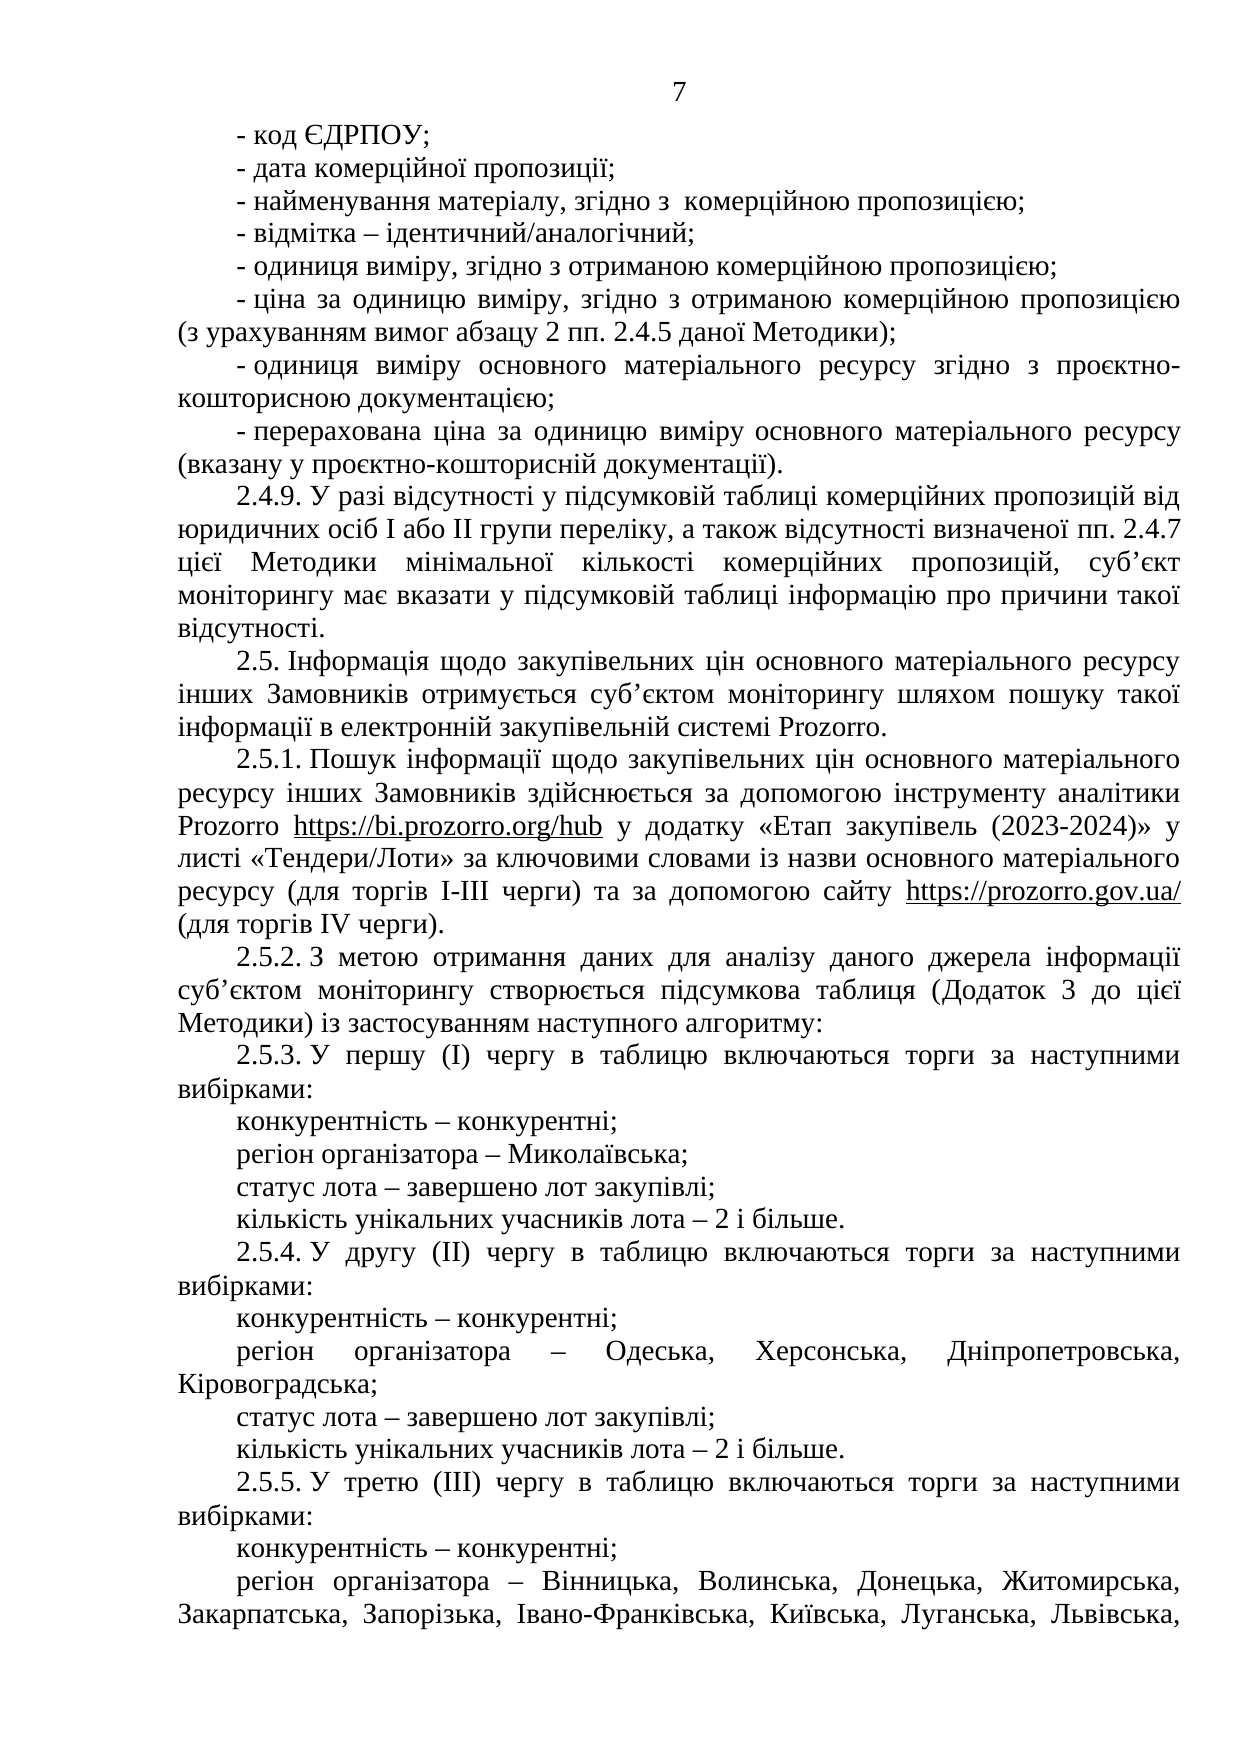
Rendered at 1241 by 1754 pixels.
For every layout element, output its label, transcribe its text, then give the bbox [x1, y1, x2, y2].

text кількість унікальних учасників лота – 2 і більше. [177, 1203, 1181, 1236]
text 2.5.1. Пошук інформації щодо закупівельних цін основного матеріального ресурсу інших Замовників здійснюється за допомогою інструменту аналітики Prozorro https://bi.prozorro.org/hub у додатку «Етап закупівель (2023-2024)» у листі «Тендери/Лоти» за ключовими словами із назви основного матеріального ресурсу (для торгів I-III черги) та за допомогою сайту https://prozorro.gov.ua/ (для торгів IV черги). [177, 742, 1181, 940]
text - код ЄДРПОУ; [177, 118, 1181, 151]
text статус лота – завершено лот закупівлі; [177, 1400, 1181, 1433]
text 2.5.4. У другу (ІІ) чергу в таблицю включаються торги за наступними вибірками: [177, 1236, 1181, 1301]
text - одиниця виміру основного матеріального ресурсу згідно з проєктно- кошторисною документацією; [177, 348, 1181, 414]
text - одиниця виміру, згідно з отриманою комерційною пропозицією; [177, 249, 1181, 282]
text 2.5.5. У третю (ІІІ) чергу в таблицю включаються торги за наступними вибірками: [177, 1465, 1181, 1531]
text конкурентність – конкурентні; [177, 1301, 1181, 1334]
text - дата комерційної пропозиції; [177, 151, 1181, 184]
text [177, 1564, 1181, 1630]
text 2.4.9. У разі відсутності у підсумковій таблиці комерційних пропозицій від юридичних осіб І або ІІ групи переліку, а також відсутності визначеної пп. 2.4.7 цієї Методики мінімальної кількості комерційних пропозицій, суб’єкт моніторингу має вказати у підсумковій таблиці інформацію про причини такої відсутності. [177, 479, 1181, 644]
text - найменування матеріалу, згідно з комерційною пропозицією; [177, 184, 1181, 217]
text 2.5.3. У першу (І) чергу в таблицю включаються торги за наступними вибірками: [177, 1038, 1181, 1104]
text конкурентність – конкурентні; [177, 1104, 1181, 1137]
text - ціна за одиницю виміру, згідно з отриманою комерційною пропозицією (з урахуванням вимог абзацу 2 пп. 2.4.5 даної Методики); [177, 282, 1181, 348]
text конкурентність – конкурентні; [177, 1531, 1181, 1564]
text статус лота – завершено лот закупівлі; [177, 1170, 1181, 1203]
text - відмітка – ідентичний/аналогічний; [177, 217, 1181, 249]
text регіон організатора – Миколаївська; [177, 1137, 1181, 1170]
text кількість унікальних учасників лота – 2 і більше. [177, 1433, 1181, 1465]
text - перерахована ціна за одиницю виміру основного матеріального ресурсу (вказану у проєктно-кошторисній документації). [177, 414, 1181, 479]
text регіон організатора – Одеська, Херсонська, Дніпропетровська, Кіровоградська; [177, 1334, 1181, 1400]
text 2.5.2. З метою отримання даних для аналізу даного джерела інформації суб’єктом моніторингу створюється підсумкова таблиця (Додаток 3 до цієї Методики) із застосуванням наступного алгоритму: [177, 940, 1181, 1038]
text 2.5. Інформація щодо закупівельних цін основного матеріального ресурсу інших Замовників отримується суб’єктом моніторингу шляхом пошуку такої інформації в електронній закупівельній системі Prozorro. [177, 644, 1181, 742]
